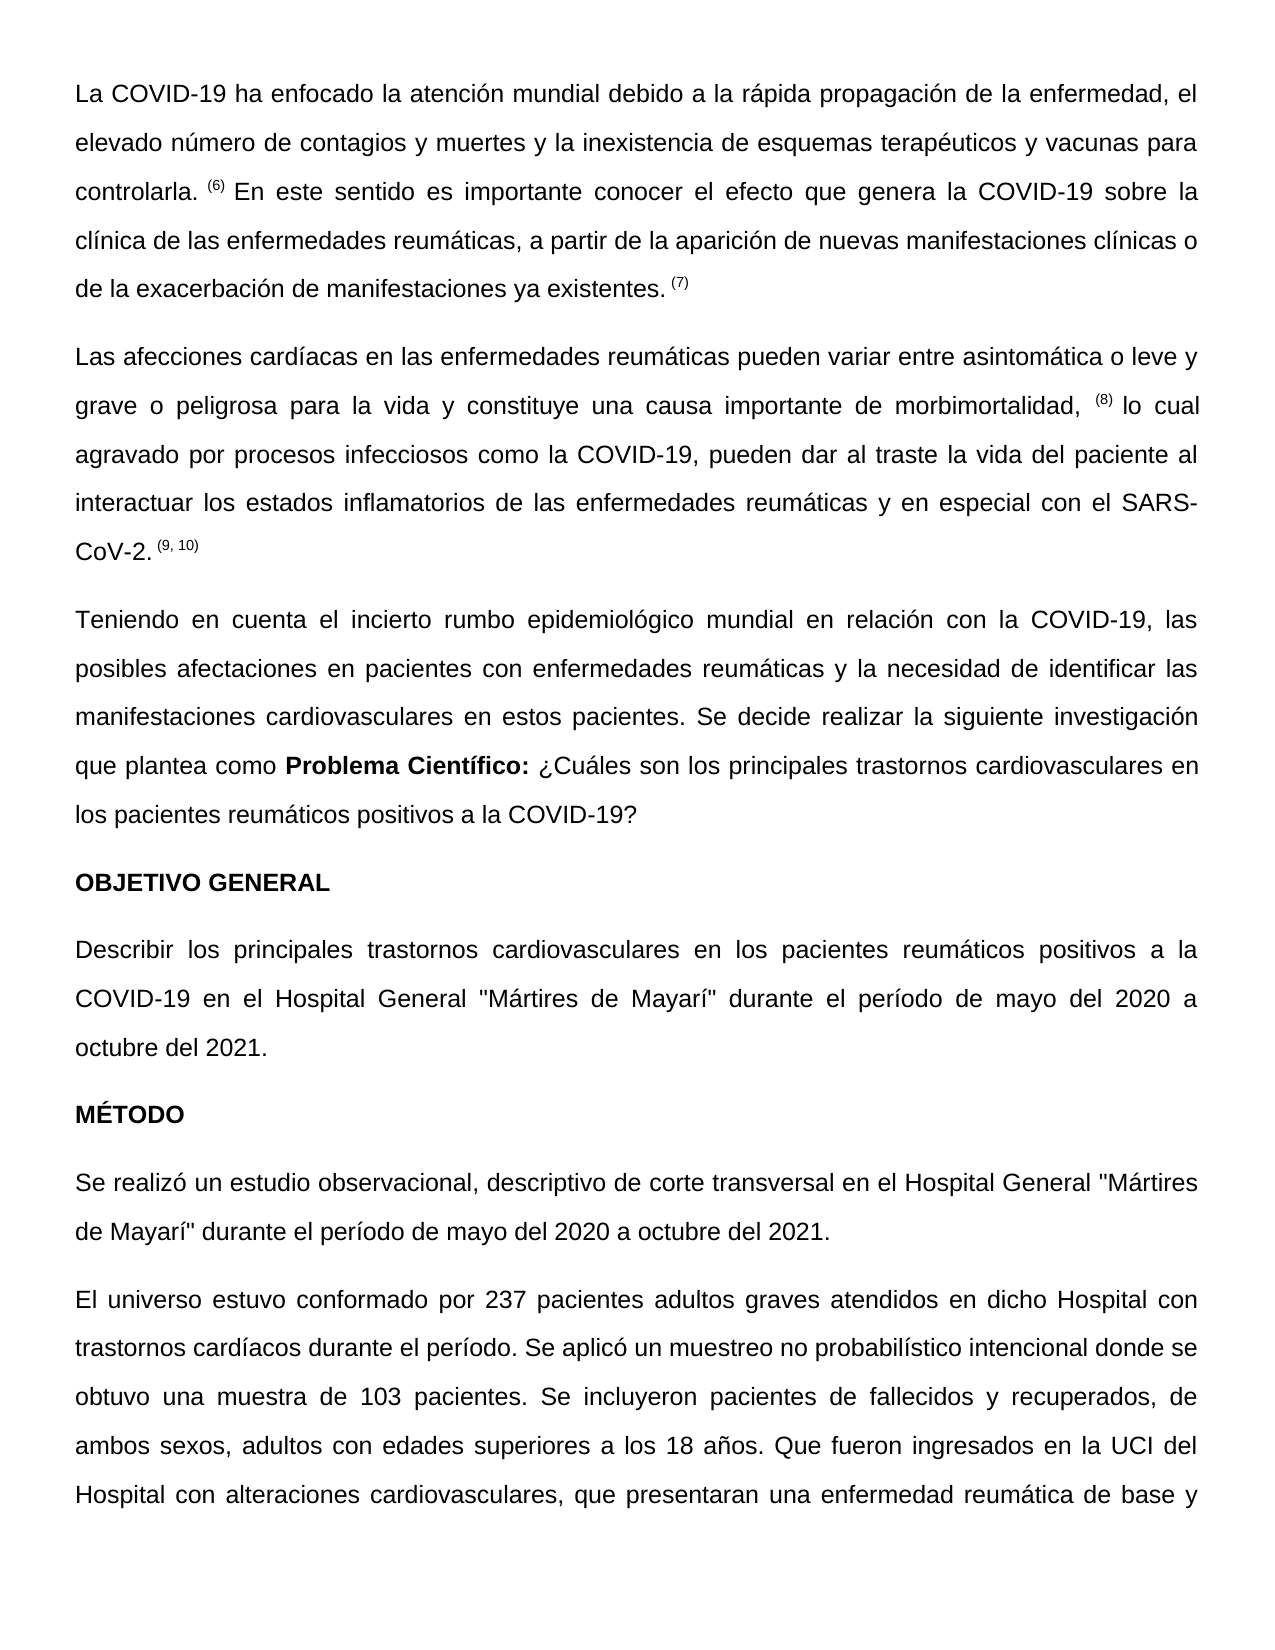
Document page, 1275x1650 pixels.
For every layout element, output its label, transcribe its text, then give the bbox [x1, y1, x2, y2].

text Las afecciones cardíacas en las enfermedades reumáticas pueden variar entre asintomática o leve y grave o peligrosa para la vida y constituye una causa importante de morbimortalidad, (8) lo cual agravado por procesos infecciosos como la COVID-19, pueden dar al traste la vida del paciente al interactuar los estados inflamatorios de las enfermedades reumáticas y en especial con el SARS-CoV-2. (9, 10) [75, 340, 1200, 568]
text MÉTODO [75, 1098, 1200, 1131]
text Teniendo en cuenta el incierto rumbo epidemiológico mundial en relación con la COVID-19, las posibles afectaciones en pacientes con enfermedades reumáticas y la necesidad de identificar las manifestaciones cardiovasculares en estos pacientes. Se decide realizar la siguiente investigación que plantea como Problema Científico: ¿Cuáles son los principales trastornos cardiovasculares en los pacientes reumáticos positivos a la COVID-19? [75, 603, 1200, 830]
text OBJETIVO GENERAL [75, 866, 1200, 898]
text Describir los principales trastornos cardiovasculares en los pacientes reumáticos positivos a la COVID-19 en el Hospital General "Mártires de Mayarí" durante el período de mayo del 2020 a octubre del 2021. [75, 933, 1200, 1063]
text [75, 1283, 1200, 1510]
text La COVID-19 ha enfocado la atención mundial debido a la rápida propagación de la enfermedad, el elevado número de contagios y muertes y la inexistencia de esquemas terapéuticos y vacunas para controlarla. (6) En este sentido es importante conocer el efecto que genera la COVID-19 sobre la clínica de las enfermedades reumáticas, a partir de la aparición de nuevas manifestaciones clínicas o de la exacerbación de manifestaciones ya existentes. (7) [75, 77, 1200, 305]
text Se realizó un estudio observacional, descriptivo de corte transversal en el Hospital General "Mártires de Mayarí" durante el período de mayo del 2020 a octubre del 2021. [75, 1166, 1200, 1247]
